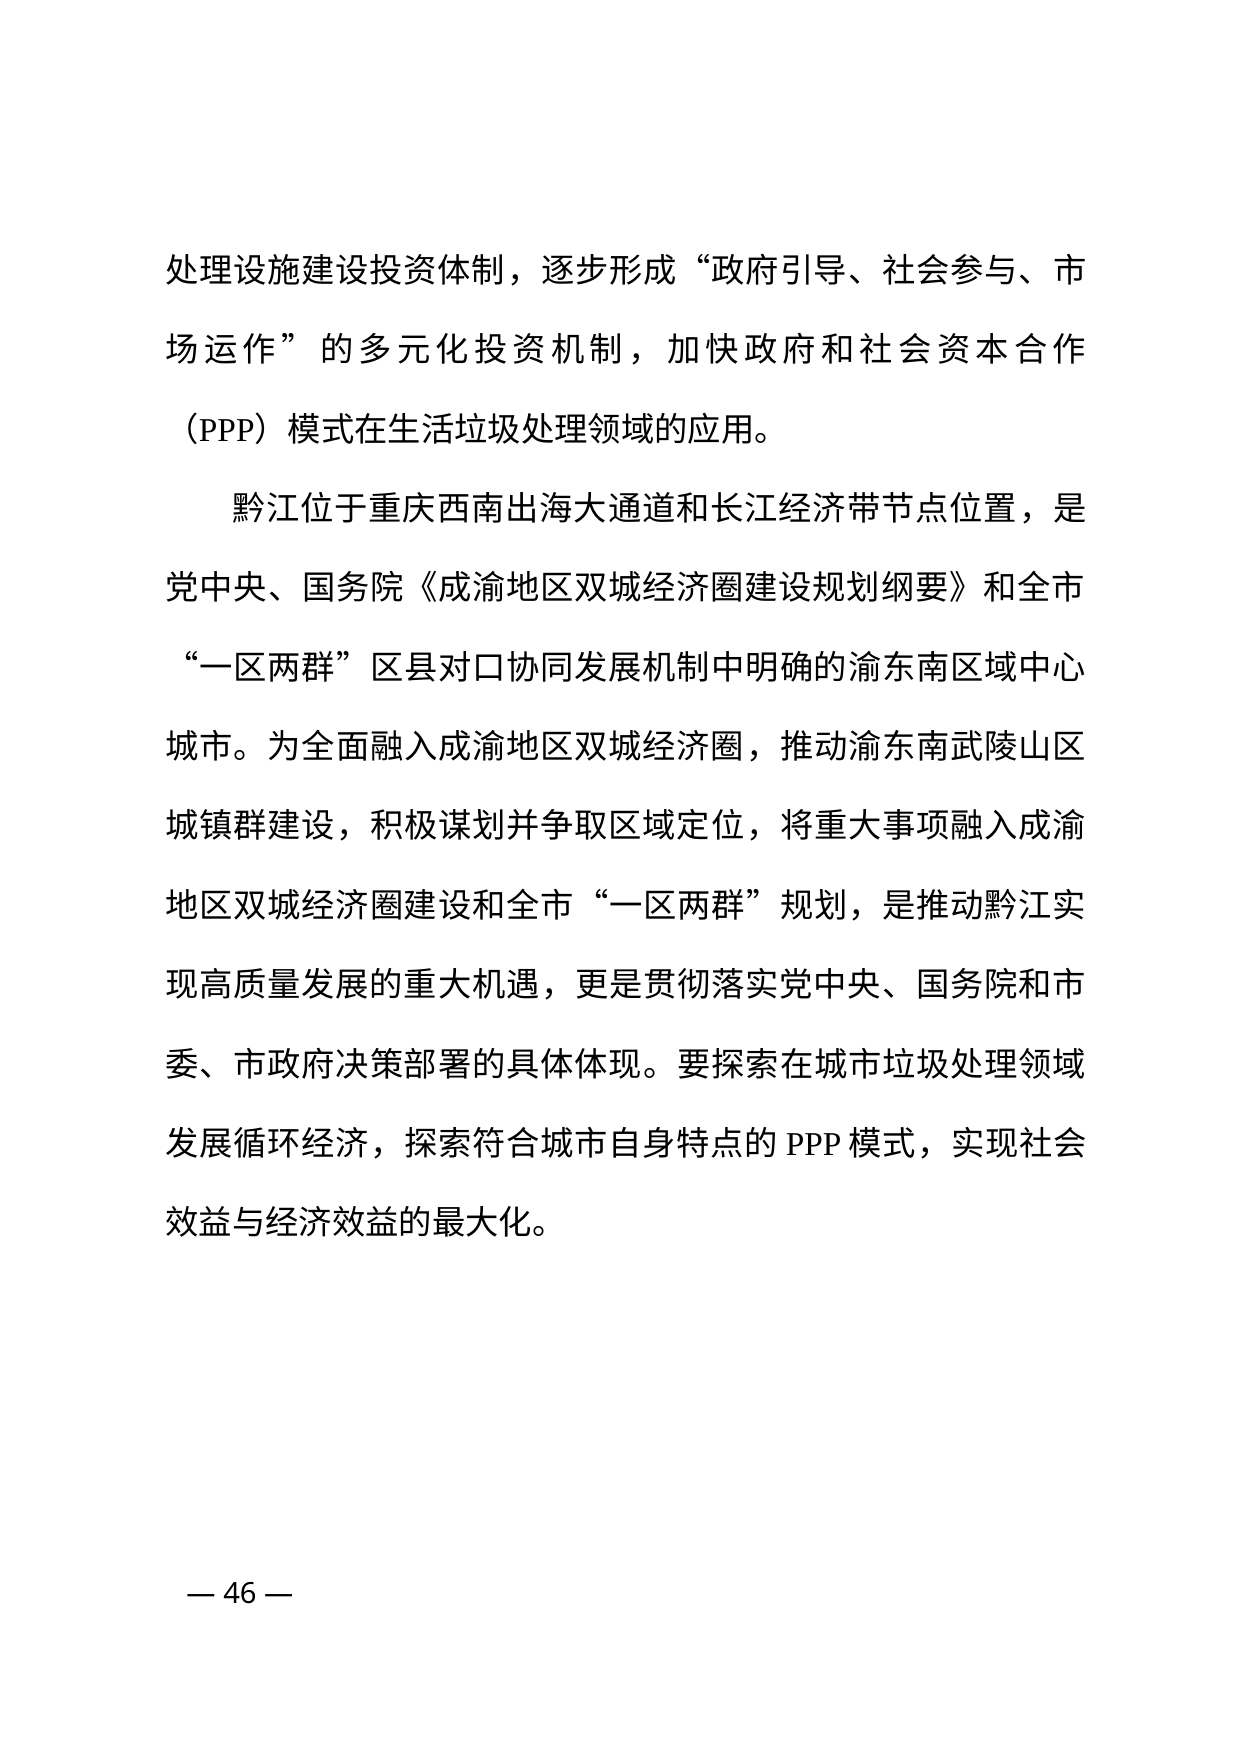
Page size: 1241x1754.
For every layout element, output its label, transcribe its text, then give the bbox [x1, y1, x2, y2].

text 黔江位于重庆西南出海大通道和长江经济带节点位置，是党中央、国务院《成渝地区双城经济圈建设规划纲要》和全市“一区两群”区县对口协同发展机制中明确的渝东南区域中心城市。为全面融入成渝地区双城经济圈，推动渝东南武陵山区城镇群建设，积极谋划并争取区域定位，将重大事项融入成渝地区双城经济圈建设和全市“一区两群”规划，是推动黔江实现高质量发展的重大机遇，更是贯彻落实党中央、国务院和市委、市政府决策部署的具体体现。要探索在城市垃圾处理领域发展循环经济，探索符合城市自身特点的PPP模式，实现社会效益与经济效益的最大化。 [165, 466, 1087, 1260]
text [165, 228, 1087, 466]
